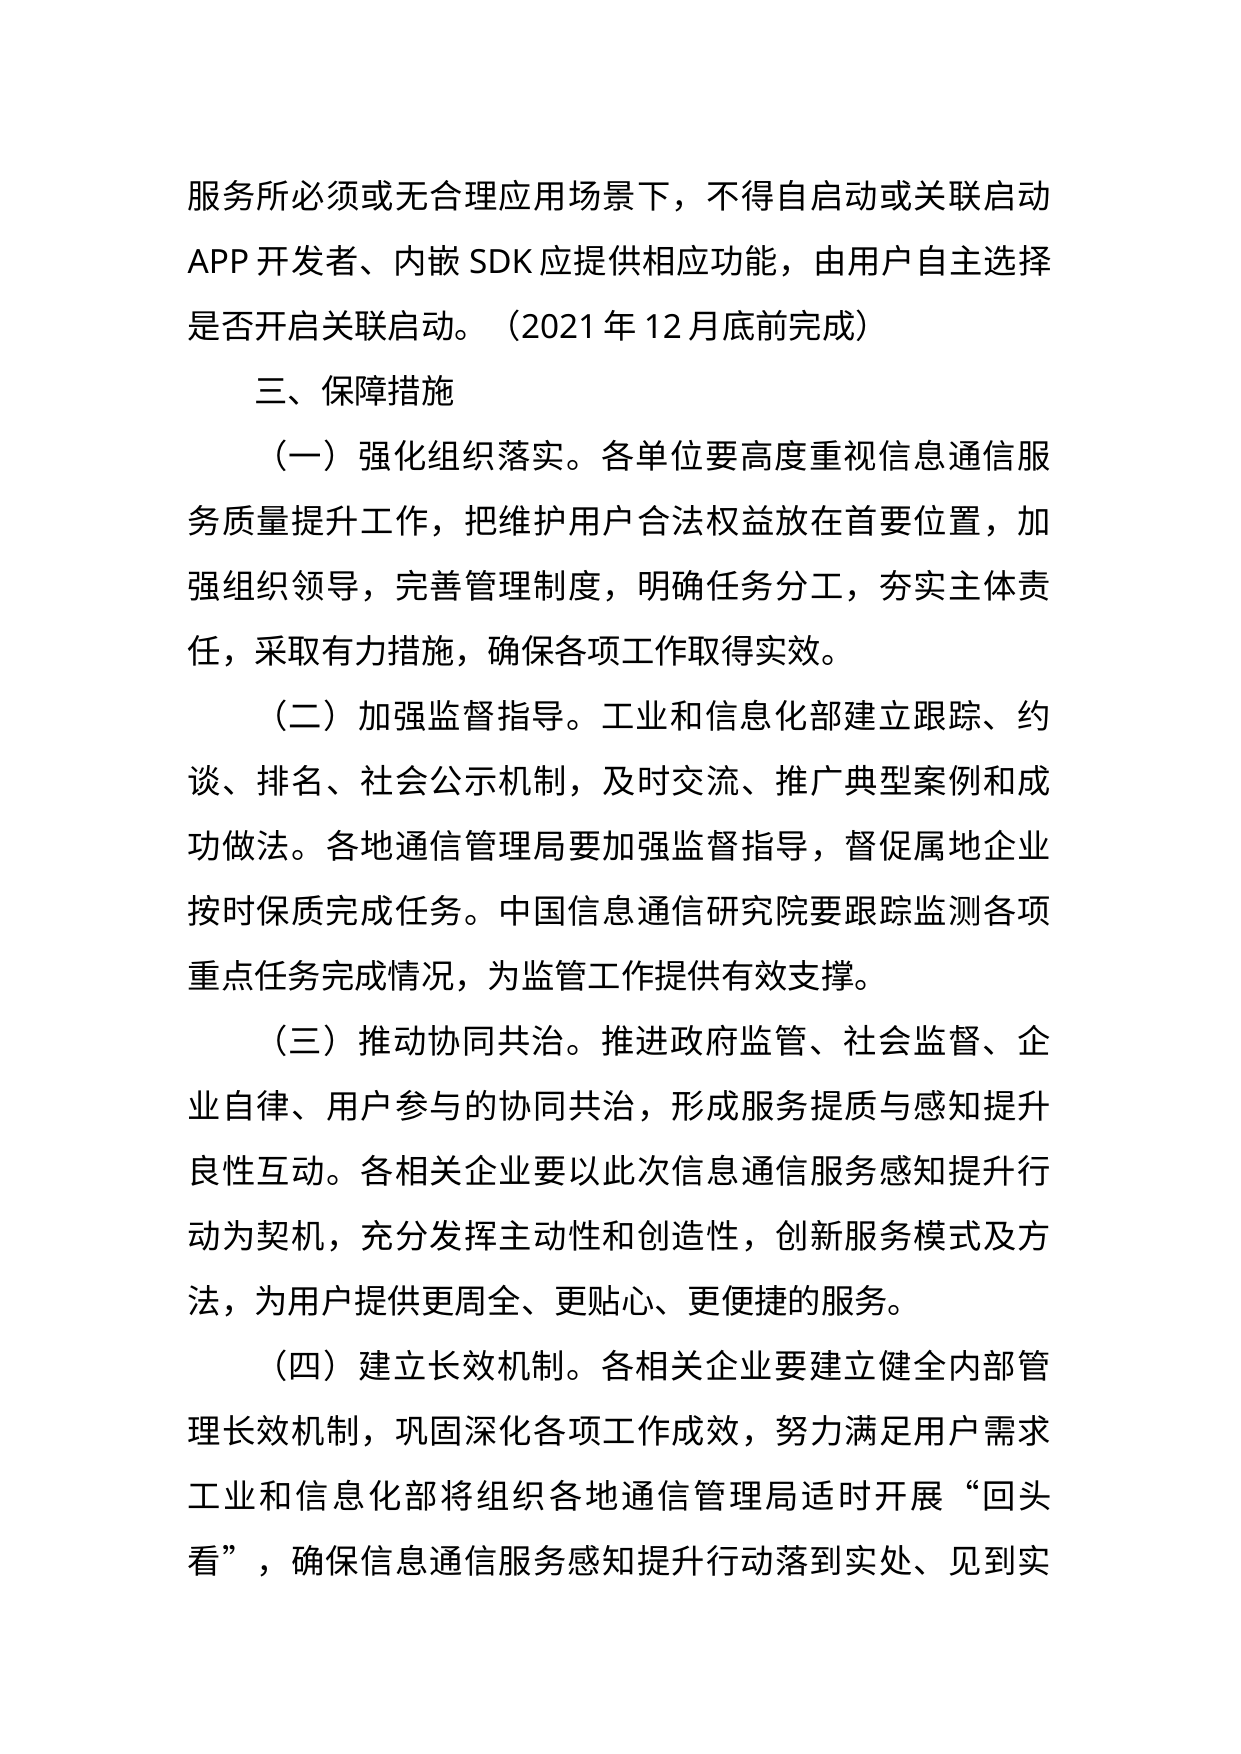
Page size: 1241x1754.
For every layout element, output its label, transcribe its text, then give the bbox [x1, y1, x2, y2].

text 三、保障措施 [187, 357, 1053, 422]
text （二）加强监督指导。工业和信息化部建立跟踪、约谈、排名、社会公示机制，及时交流、推广典型案例和成功做法。各地通信管理局要加强监督指导，督促属地企业按时保质完成任务。中国信息通信研究院要跟踪监测各项重点任务完成情况，为监管工作提供有效支撑。 [187, 682, 1053, 1007]
text （一）强化组织落实。各单位要高度重视信息通信服务质量提升工作，把维护用户合法权益放在首要位置，加强组织领导，完善管理制度，明确任务分工，夯实主体责任，采取有力措施，确保各项工作取得实效。 [187, 422, 1053, 682]
text （三）推动协同共治。推进政府监管、社会监督、企业自律、用户参与的协同共治，形成服务提质与感知提升良性互动。各相关企业要以此次信息通信服务感知提升行动为契机，充分发挥主动性和创造性，创新服务模式及方法，为用户提供更周全、更贴心、更便捷的服务。 [187, 1007, 1053, 1332]
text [187, 162, 1053, 357]
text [187, 1332, 1053, 1592]
